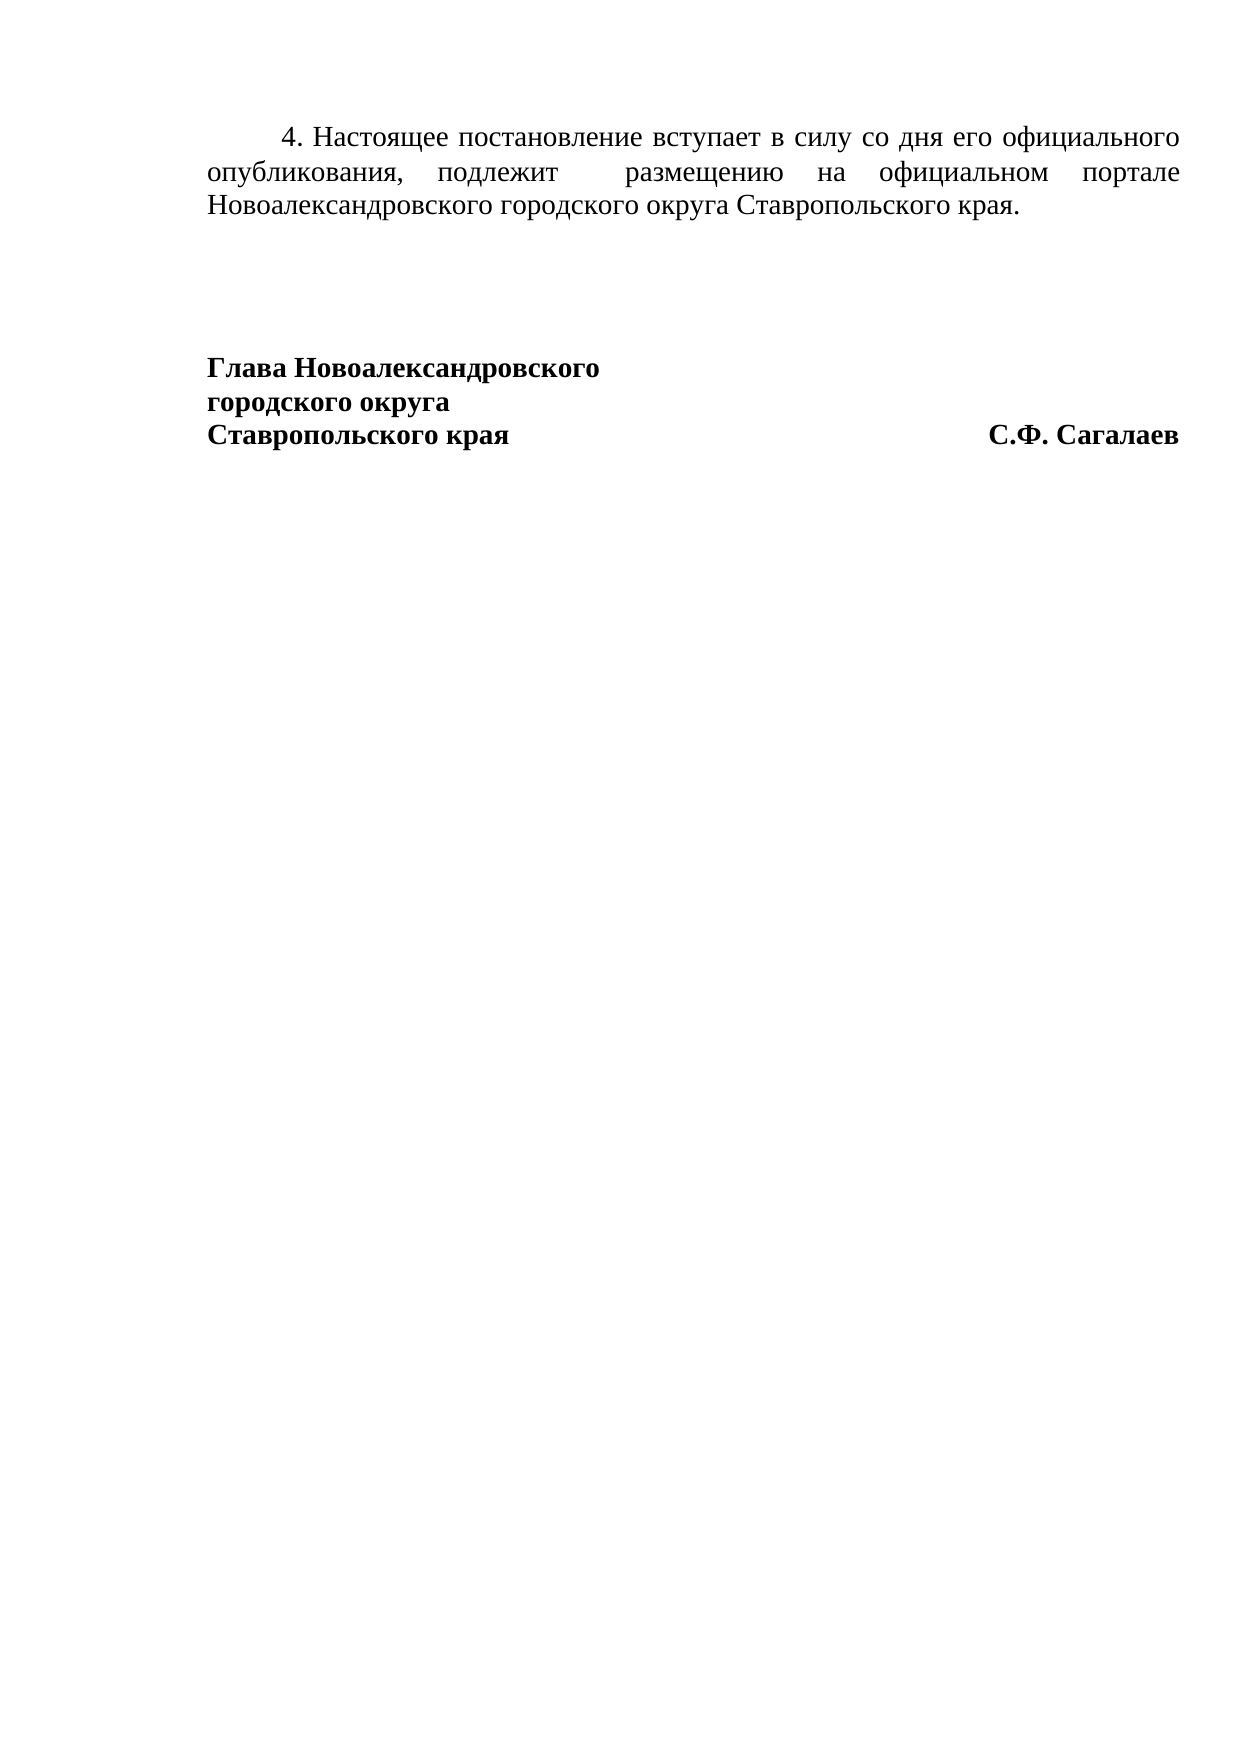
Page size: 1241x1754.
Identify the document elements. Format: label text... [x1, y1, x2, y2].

text городского округа [207, 384, 1181, 417]
text Ставропольского края С.Ф. Сагалаев [207, 417, 1181, 451]
text Глава Новоалександровского [207, 350, 1181, 384]
list 4. Настоящее постановление вступает в силу со дня его официального опубликования, подлежит размещению на официальном портале Новоалександровского городского округа Ставропольского края. [207, 118, 1181, 221]
